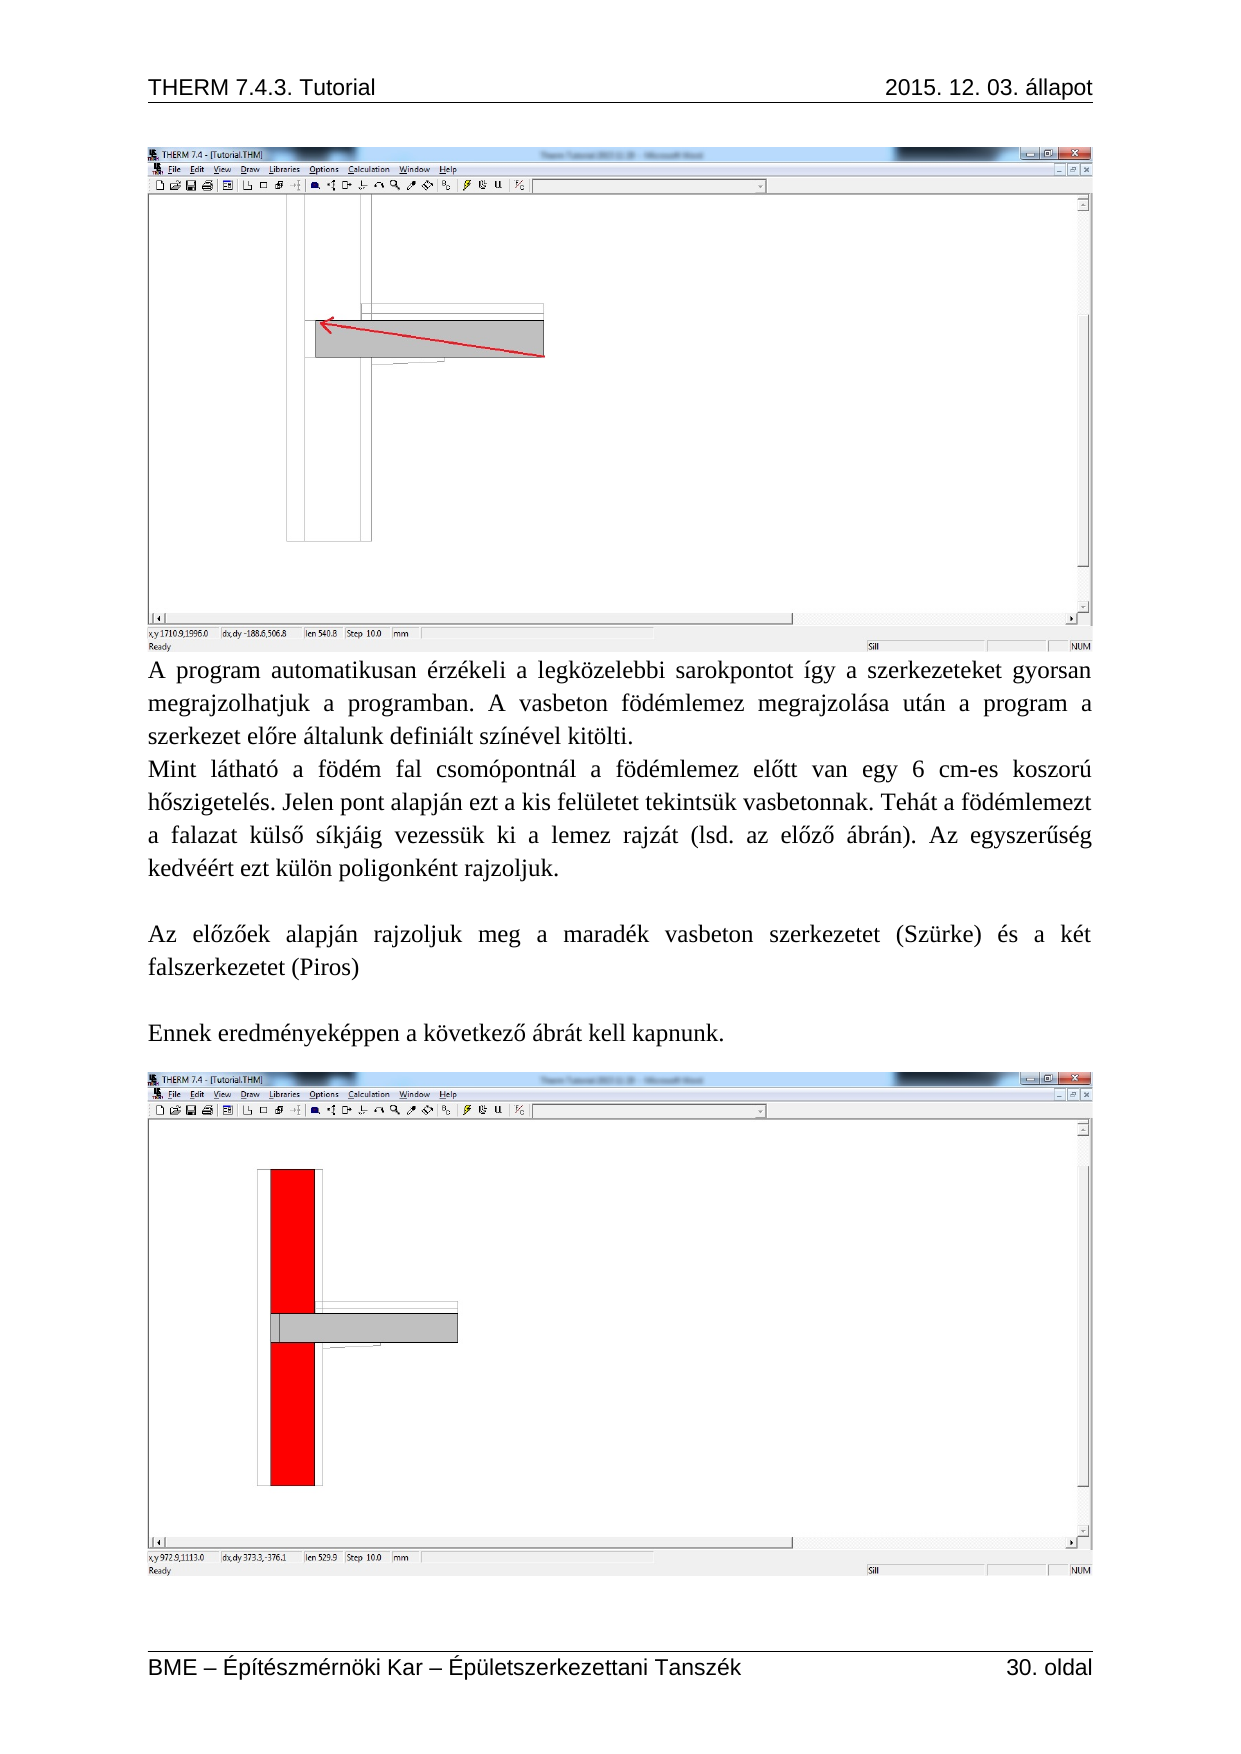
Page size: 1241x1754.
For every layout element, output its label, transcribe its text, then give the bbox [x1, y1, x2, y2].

picture [147, 147, 1093, 652]
list Az előzőek alapján rajzoljuk meg a maradék vasbeton szerkezetet (Szürke) és a két falszerkezetet (Piros) [148, 919, 1093, 981]
list Ennek eredményeképpen a következő ábrát kell kapnunk. [148, 1018, 1093, 1047]
list A program automatikusan érzékeli a legközelebbi sarokpontot így a szerkezeteket gyorsan megrajzolhatjuk a programban. A vasbeton födémlemez megrajzolása után a program a szerkezet előre általunk definiált színével kitölti. [148, 655, 1093, 750]
list Mint látható a födém fal csomópontnál a födémlemez előtt van egy 6 cm-es koszorú hőszigetelés. Jelen pont alapján ezt a kis felületet tekintsük vasbetonnak. Tehát a födémlemezt a falazat külső síkjáig vezessük ki a lemez rajzát (lsd. az előző ábrán). Az egyszerűség kedvéért ezt külön poligonként rajzoljuk. [148, 754, 1093, 882]
picture [147, 1072, 1093, 1576]
